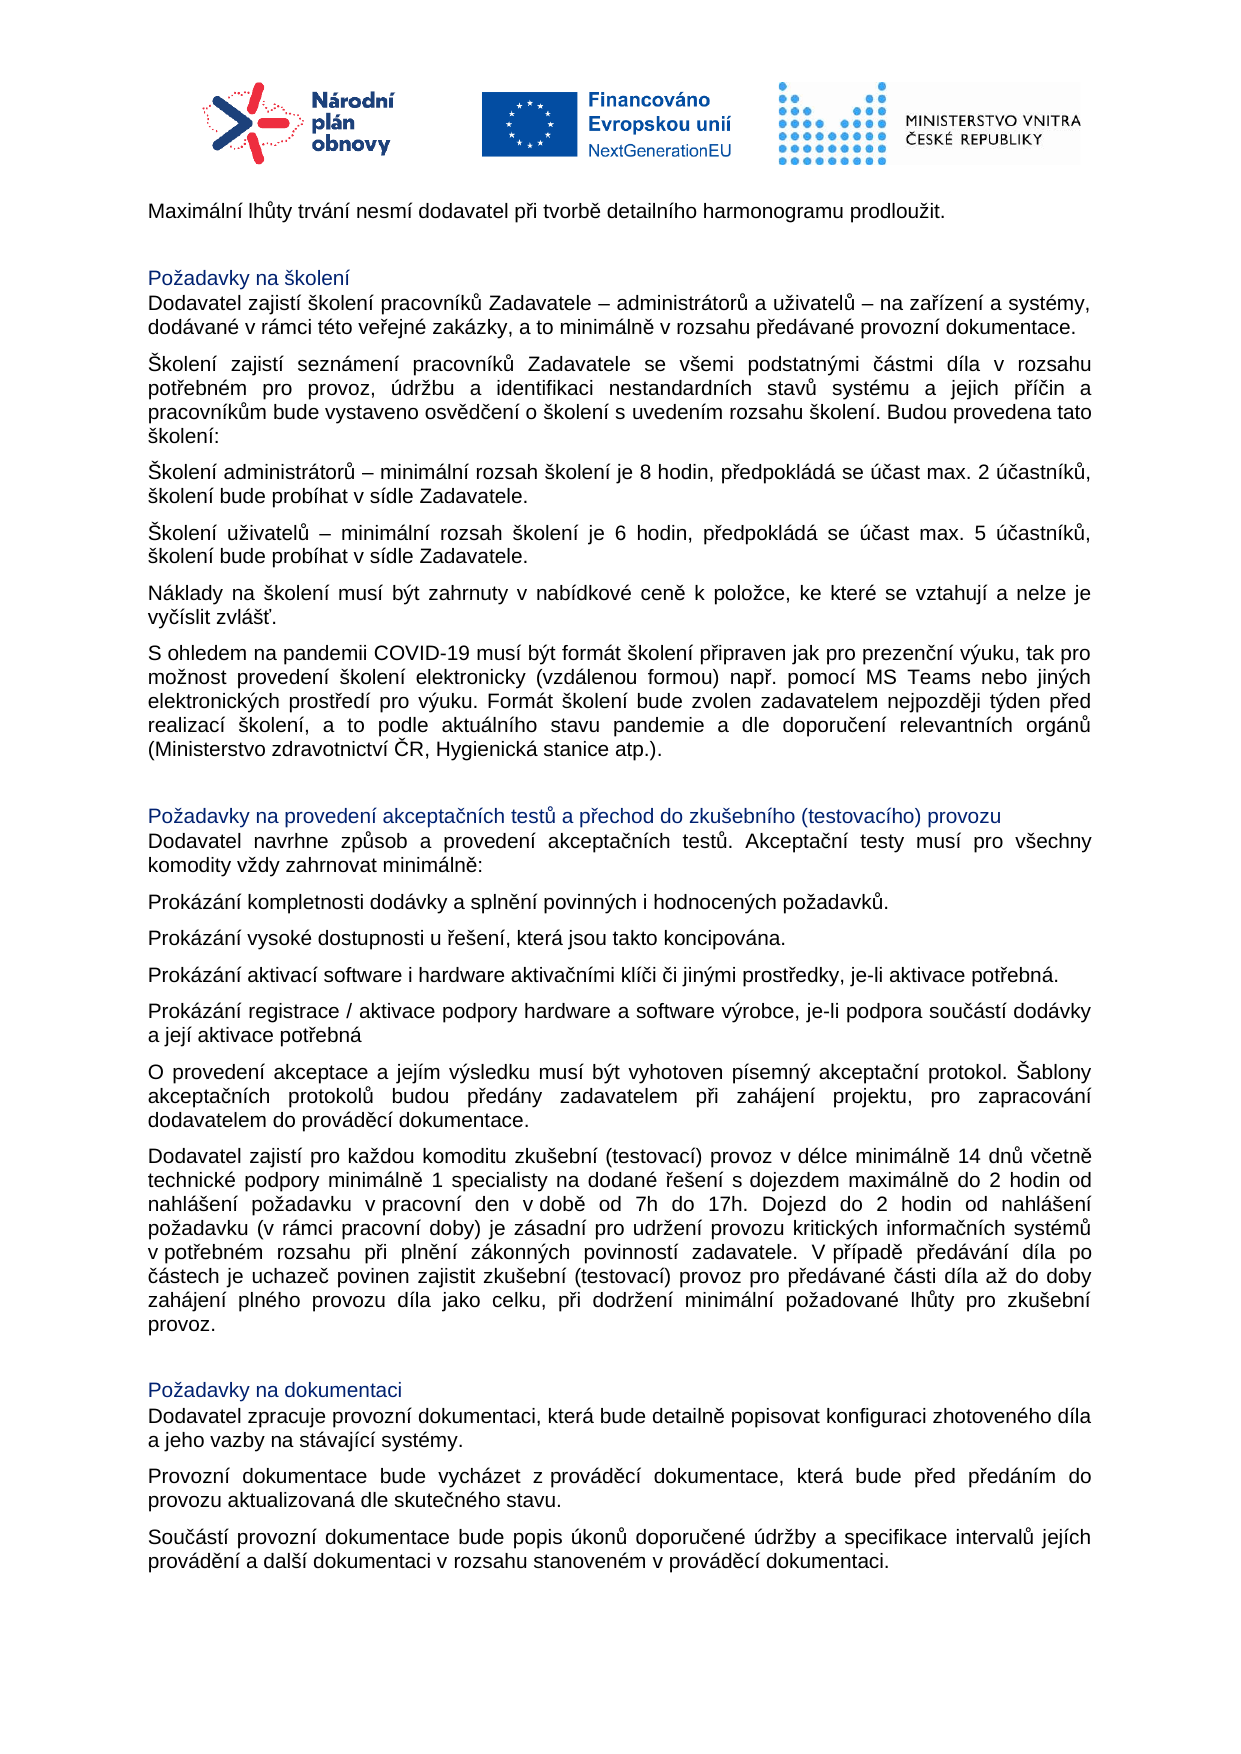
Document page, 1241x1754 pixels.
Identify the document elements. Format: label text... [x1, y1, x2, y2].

list Školení uživatelů – minimální rozsah školení je 6 hodin, předpokládá se účast max. 5 účastníků, školení bude probíhat v sídle Zadavatele. [148, 520, 1093, 568]
list Součástí provozní dokumentace bude popis úkonů doporučené údržby a specifikace intervalů jejích provádění a další dokumentaci v rozsahu stanoveném v prováděcí dokumentaci. [148, 1525, 1093, 1573]
list Prokázání kompletnosti dodávky a splnění povinných i hodnocených požadavků. [148, 890, 1093, 914]
list S ohledem na pandemii COVID-19 musí být formát školení připraven jak pro prezenční výuku, tak pro možnost provedení školení elektronicky (vzdálenou formou) např. pomocí MS Teams nebo jiných elektronických prostředí pro výuku. Formát školení bude zvolen zadavatelem nejpozději týden před realizací školení, a to podle aktuálního stavu pandemie a dle doporučení relevantních orgánů (Ministerstvo zdravotnictví ČR, Hygienická stanice atp.). [148, 641, 1093, 761]
list Provozní dokumentace bude vycházet z prováděcí dokumentace, která bude před předáním do provozu aktualizovaná dle skutečného stavu. [148, 1464, 1093, 1512]
list Dodavatel zajistí školení pracovníků Zadavatele – administrátorů a uživatelů – na zařízení a systémy, dodávané v rámci této veřejné zakázky, a to minimálně v rozsahu předávané provozní dokumentace. [148, 291, 1093, 339]
list Dodavatel navrhne způsob a provedení akceptačních testů. Akceptační testy musí pro všechny komodity vždy zahrnovat minimálně: [148, 829, 1093, 877]
picture [190, 73, 412, 174]
subtitle Požadavky na dokumentaci [148, 1378, 1093, 1402]
subtitle Požadavky na školení [148, 265, 1093, 289]
list Maximální lhůty trvání nesmí dodavatel při tvorbě detailního harmonogramu prodloužit. [148, 199, 1093, 223]
list Dodavatel zpracuje provozní dokumentaci, která bude detailně popisovat konfiguraci zhotoveného díla a jeho vazby na stávající systémy. [148, 1404, 1093, 1452]
list Školení administrátorů – minimální rozsah školení je 8 hodin, předpokládá se účast max. 2 účastníků, školení bude probíhat v sídle Zadavatele. [148, 460, 1093, 508]
picture [473, 86, 748, 161]
list Náklady na školení musí být zahrnuty v nabídkové ceně k položce, ke které se vztahují a nelze je vyčíslit zvlášť. [148, 581, 1093, 629]
list Školení zajistí seznámení pracovníků Zadavatele se všemi podstatnými částmi díla v rozsahu potřebném pro provoz, údržbu a identifikaci nestandardních stavů systému a jejich příčin a pracovníkům bude vystaveno osvědčení o školení s uvedením rozsahu školení. Budou provedena tato školení: [148, 352, 1093, 447]
list Prokázání vysoké dostupnosti u řešení, která jsou takto koncipována. [148, 926, 1093, 950]
list O provedení akceptace a jejím výsledku musí být vyhotoven písemný akceptační protokol. Šablony akceptačních protokolů budou předány zadavatelem při zahájení projektu, pro zapracování dodavatelem do prováděcí dokumentace. [148, 1059, 1093, 1131]
list Prokázání aktivací software i hardware aktivačními klíči či jinými prostředky, je-li aktivace potřebná. [148, 963, 1093, 987]
subtitle Požadavky na provedení akceptačních testů a přechod do zkušebního (testovacího) provozu [148, 803, 1093, 827]
picture [778, 82, 1081, 165]
list Dodavatel zajistí pro každou komoditu zkušební (testovací) provoz v délce minimálně 14 dnů včetně technické podpory minimálně 1 specialisty na dodané řešení s dojezdem maximálně do 2 hodin od nahlášení požadavku v pracovní den v době od 7h do 17h. Dojezd do 2 hodin od nahlášení požadavku (v rámci pracovní doby) je zásadní pro udržení provozu kritických informačních systémů v potřebném rozsahu při plnění zákonných povinností zadavatele. V případě předávání díla po částech je uchazeč povinen zajistit zkušební (testovací) provoz pro předávané části díla až do doby zahájení plného provozu díla jako celku, při dodržení minimální požadované lhůty pro zkušební provoz. [148, 1144, 1093, 1336]
list Prokázání registrace / aktivace podpory hardware a software výrobce, je-li podpora součástí dodávky a její aktivace potřebná [148, 999, 1093, 1047]
